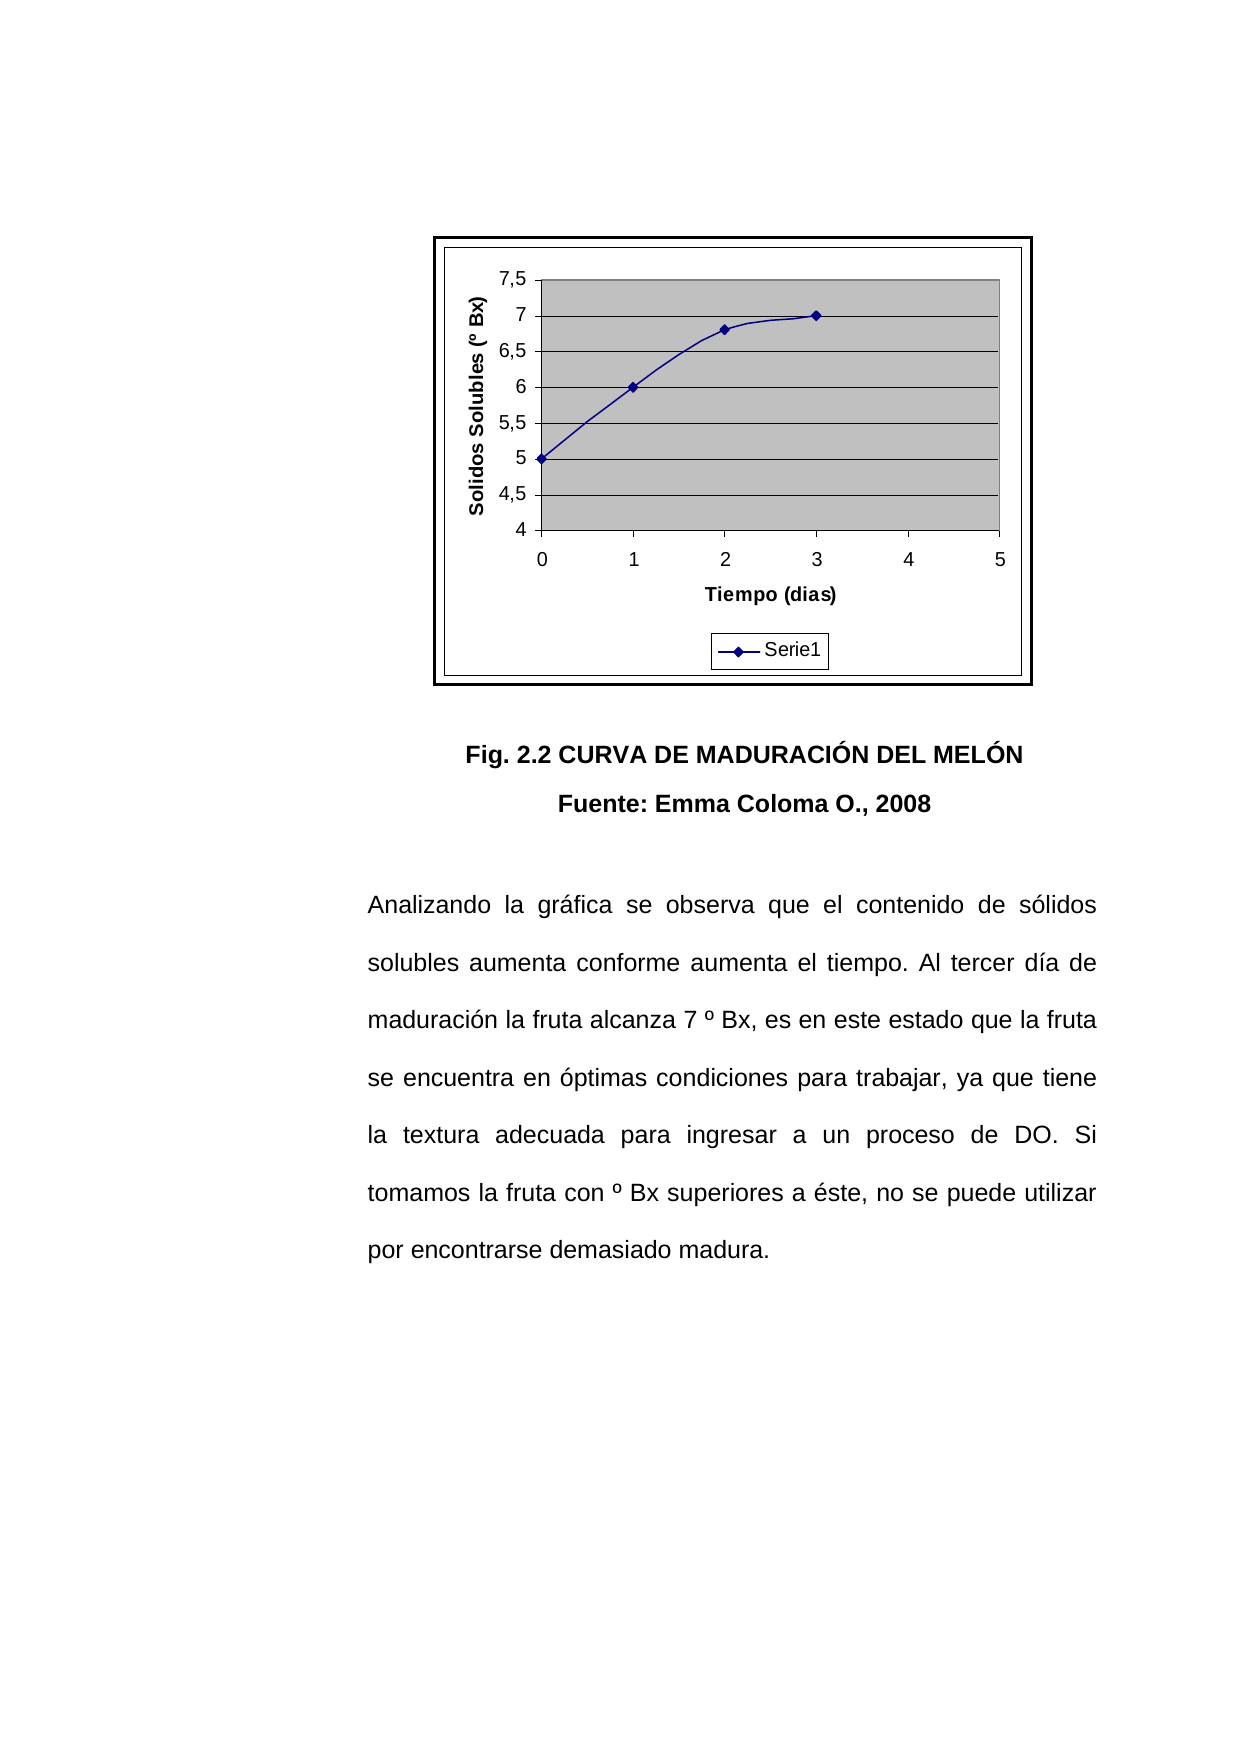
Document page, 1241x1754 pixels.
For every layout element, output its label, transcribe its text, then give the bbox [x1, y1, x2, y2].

text Fuente: Emma Coloma O., 2008 [236, 789, 1098, 818]
subtitle Fig. 2.2 CURVA DE MADURACIÓN DEL MELÓN [236, 740, 1098, 769]
text Analizando la gráfica se observa que el contenido de sólidos solubles aumenta conforme aumenta el tiempo. Al tercer día de maduración la fruta alcanza 7 º Bx, es en este estado que la fruta se encuentra en óptimas condiciones para trabajar, ya que tiene la textura adecuada para ingresar a un proceso de DO. Si tomamos la fruta con º Bx superiores a éste, no se puede utilizar por encontrarse demasiado madura. [367, 890, 1098, 1264]
